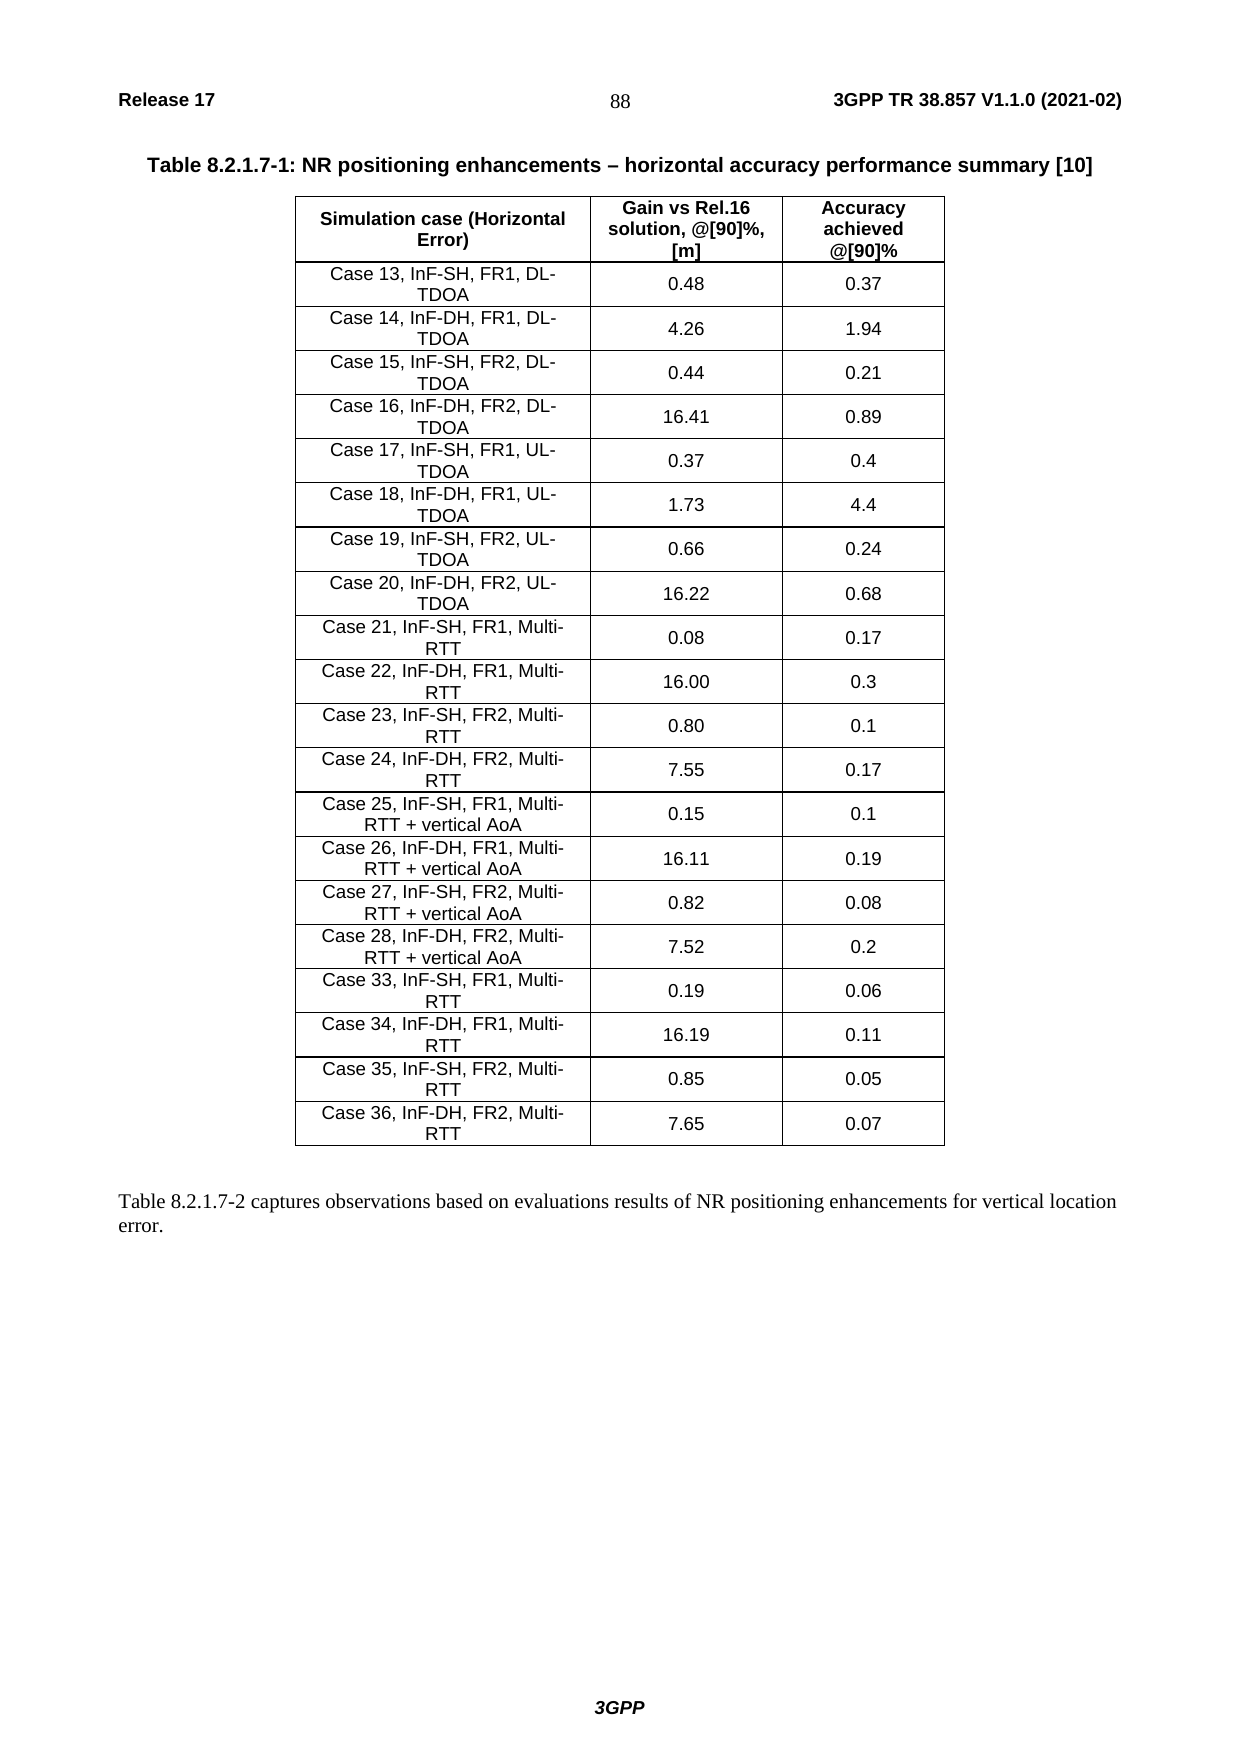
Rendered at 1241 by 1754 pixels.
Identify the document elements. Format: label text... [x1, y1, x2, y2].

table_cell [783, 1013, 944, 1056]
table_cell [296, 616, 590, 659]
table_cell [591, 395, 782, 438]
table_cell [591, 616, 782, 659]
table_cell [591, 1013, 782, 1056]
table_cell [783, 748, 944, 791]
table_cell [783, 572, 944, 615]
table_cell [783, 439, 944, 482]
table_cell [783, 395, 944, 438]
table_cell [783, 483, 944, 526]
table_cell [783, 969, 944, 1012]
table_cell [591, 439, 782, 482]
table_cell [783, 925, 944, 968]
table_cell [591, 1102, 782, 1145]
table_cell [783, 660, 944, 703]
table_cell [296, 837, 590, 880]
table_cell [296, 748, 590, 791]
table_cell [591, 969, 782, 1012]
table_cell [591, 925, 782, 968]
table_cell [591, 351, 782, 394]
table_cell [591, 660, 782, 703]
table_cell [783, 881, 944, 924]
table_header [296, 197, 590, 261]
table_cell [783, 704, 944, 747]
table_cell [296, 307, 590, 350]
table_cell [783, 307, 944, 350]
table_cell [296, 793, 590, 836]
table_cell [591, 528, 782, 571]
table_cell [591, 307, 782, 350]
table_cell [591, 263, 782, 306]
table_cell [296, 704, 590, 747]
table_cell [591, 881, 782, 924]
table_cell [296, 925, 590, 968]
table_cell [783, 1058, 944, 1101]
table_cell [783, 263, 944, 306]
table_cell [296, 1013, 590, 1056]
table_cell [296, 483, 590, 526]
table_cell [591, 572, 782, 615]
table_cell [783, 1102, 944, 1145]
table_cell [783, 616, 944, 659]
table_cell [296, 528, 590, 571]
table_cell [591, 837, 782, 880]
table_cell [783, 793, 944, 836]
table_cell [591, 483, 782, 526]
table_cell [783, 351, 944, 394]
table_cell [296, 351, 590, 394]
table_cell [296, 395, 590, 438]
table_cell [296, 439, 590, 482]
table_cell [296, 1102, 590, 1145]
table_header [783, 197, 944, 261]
text Table 8.2.1.7-2 captures observations based on evaluations results of NR positioning enhancements for vertical location error. [118, 1188, 1122, 1237]
text Table 8.2.1.7-1: NR positioning enhancements – horizontal accuracy performance summary [10] [118, 153, 1122, 177]
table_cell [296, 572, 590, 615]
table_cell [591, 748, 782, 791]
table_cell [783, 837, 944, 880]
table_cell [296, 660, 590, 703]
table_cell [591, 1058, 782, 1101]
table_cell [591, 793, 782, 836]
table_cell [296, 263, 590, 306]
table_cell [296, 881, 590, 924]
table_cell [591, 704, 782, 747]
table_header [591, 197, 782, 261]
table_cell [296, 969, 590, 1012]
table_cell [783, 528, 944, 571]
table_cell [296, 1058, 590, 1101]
